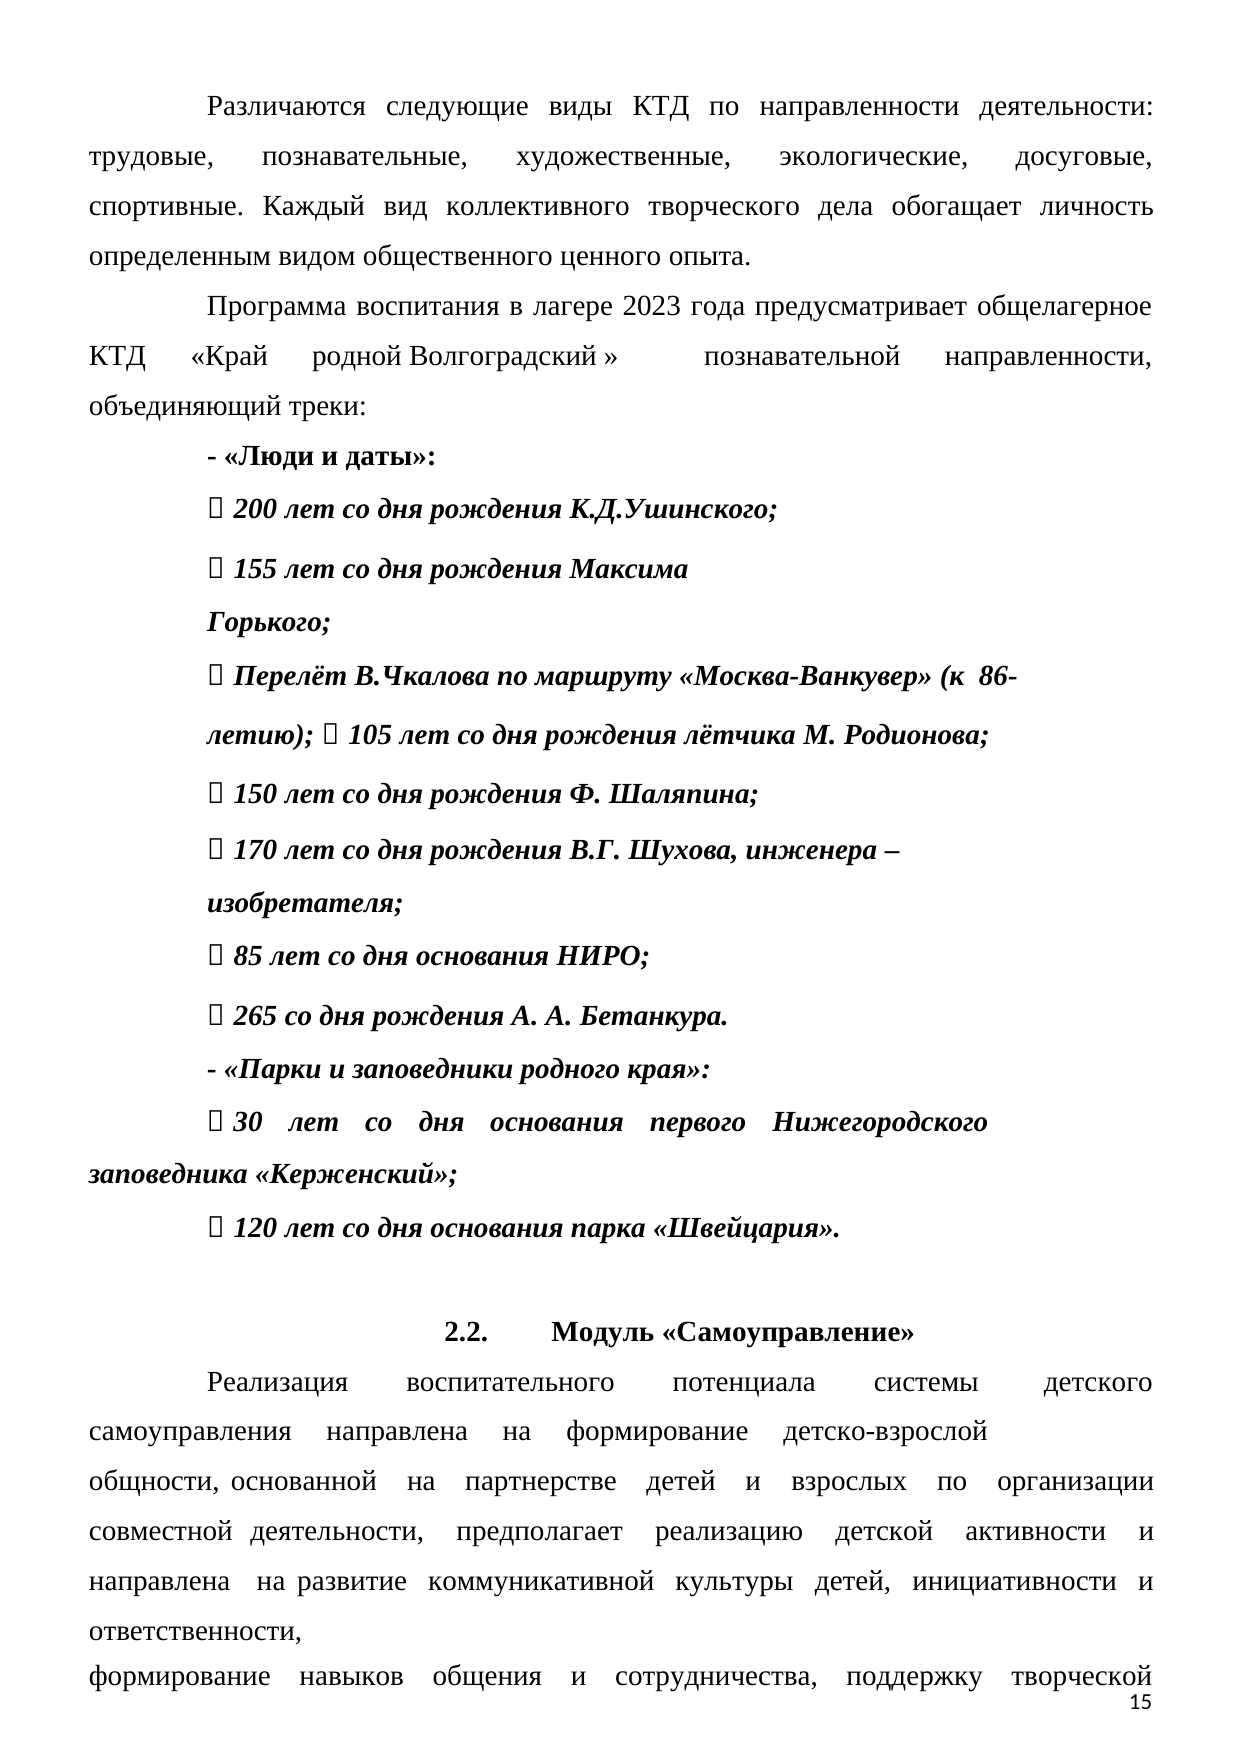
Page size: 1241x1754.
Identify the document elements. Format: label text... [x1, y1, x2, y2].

text 265 со дня рождения А. А. Бетанкура. [207, 994, 1154, 1033]
text 120 лет со дня основания парка «Швейцария». [207, 1206, 1154, 1246]
text - «Люди и даты»: [207, 438, 1154, 472]
text 2.2. Модуль «Самоуправление» [444, 1314, 1154, 1347]
text 150 лет со дня рождения Ф. Шаляпина; [207, 772, 1154, 812]
text 85 лет со дня основания НИРО; [207, 934, 1053, 974]
text Реализация воспитательного потенциала системы детского самоуправления направлена на формирование детско-взрослой общности, основанной на партнерстве детей и взрослых по организации совместной деятельности, предполагает реализацию детской активности и направлена на развитие коммуникативной культуры детей, инициативности и ответственности, [89, 1364, 1154, 1647]
text 200 лет со дня рождения К.Д.Ушинского; 155 лет со дня рождения Максима Горького; [207, 488, 802, 637]
text Программа воспитания в лагере 2023 года предусматривает общелагерное КТД «Край родной Волгоградский » познавательной направленности, объединяющий треки: [89, 288, 1158, 421]
text Различаются следующие виды КТД по направленности деятельности: трудовые, познавательные, художественные, экологические, досуговые, спортивные. Каждый вид коллективного творческого дела обогащает личность определенным видом общественного ценного опыта. [89, 88, 1154, 271]
text 30 лет со дня основания первого Нижегородского заповедника «Керженский»; [89, 1101, 1158, 1190]
text формирование навыков общения и сотрудничества, поддержку творческой 15 [81, 1663, 1152, 1715]
text 170 лет со дня рождения В.Г. Шухова, инженера – изобретателя; [207, 829, 1053, 918]
text Перелёт В.Чкалова по маршруту «Москва-Ванкувер» (к 86-летию); 105 лет со дня рождения лётчика М. Родионова; [207, 654, 1092, 753]
text - «Парки и заповедники родного края»: [207, 1051, 1154, 1084]
